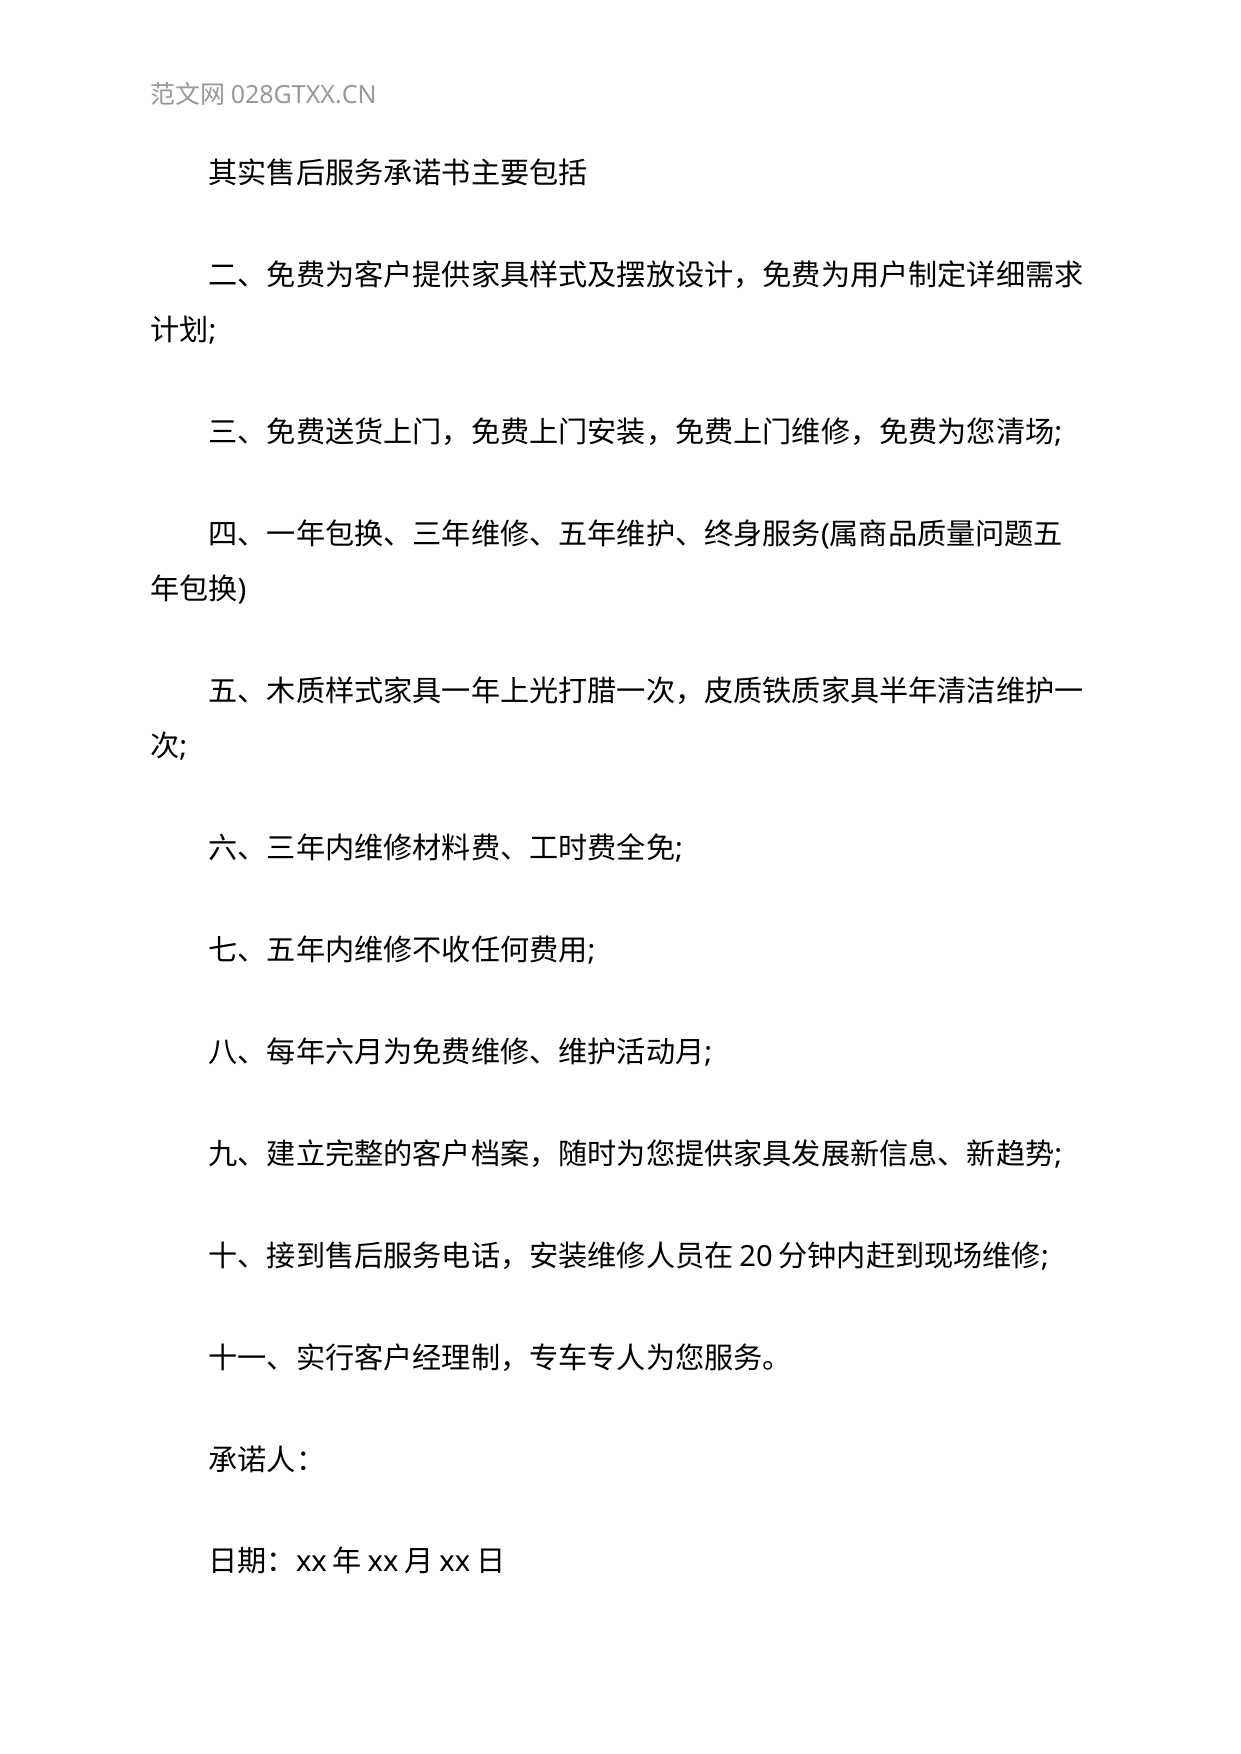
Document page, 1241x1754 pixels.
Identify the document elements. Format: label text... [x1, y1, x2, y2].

text 七、五年内维修不收任何费用; [150, 926, 1090, 969]
text 十一、实行客户经理制，专车专人为您服务。 [150, 1334, 1090, 1377]
text 八、每年六月为免费维修、维护活动月; [150, 1028, 1090, 1071]
text 日期：xx年xx月xx日 [150, 1538, 1090, 1580]
text 十、接到售后服务电话，安装维修人员在20分钟内赶到现场维修; [150, 1232, 1090, 1275]
text 四、一年包换、三年维修、五年维护、终身服务(属商品质量问题五年包换) [150, 511, 1090, 608]
text 九、建立完整的客户档案，随时为您提供家具发展新信息、新趋势; [150, 1130, 1090, 1173]
text 承诺人： [150, 1436, 1090, 1478]
text 二、免费为客户提供家具样式及摆放设计，免费为用户制定详细需求计划; [150, 252, 1090, 349]
text 六、三年内维修材料费、工时费全免; [150, 824, 1090, 867]
text 其实售后服务承诺书主要包括 [150, 150, 1090, 192]
text 三、免费送货上门，免费上门安装，免费上门维修，免费为您清场; [150, 409, 1090, 451]
text 五、木质样式家具一年上光打腊一次，皮质铁质家具半年清洁维护一次; [150, 668, 1090, 765]
